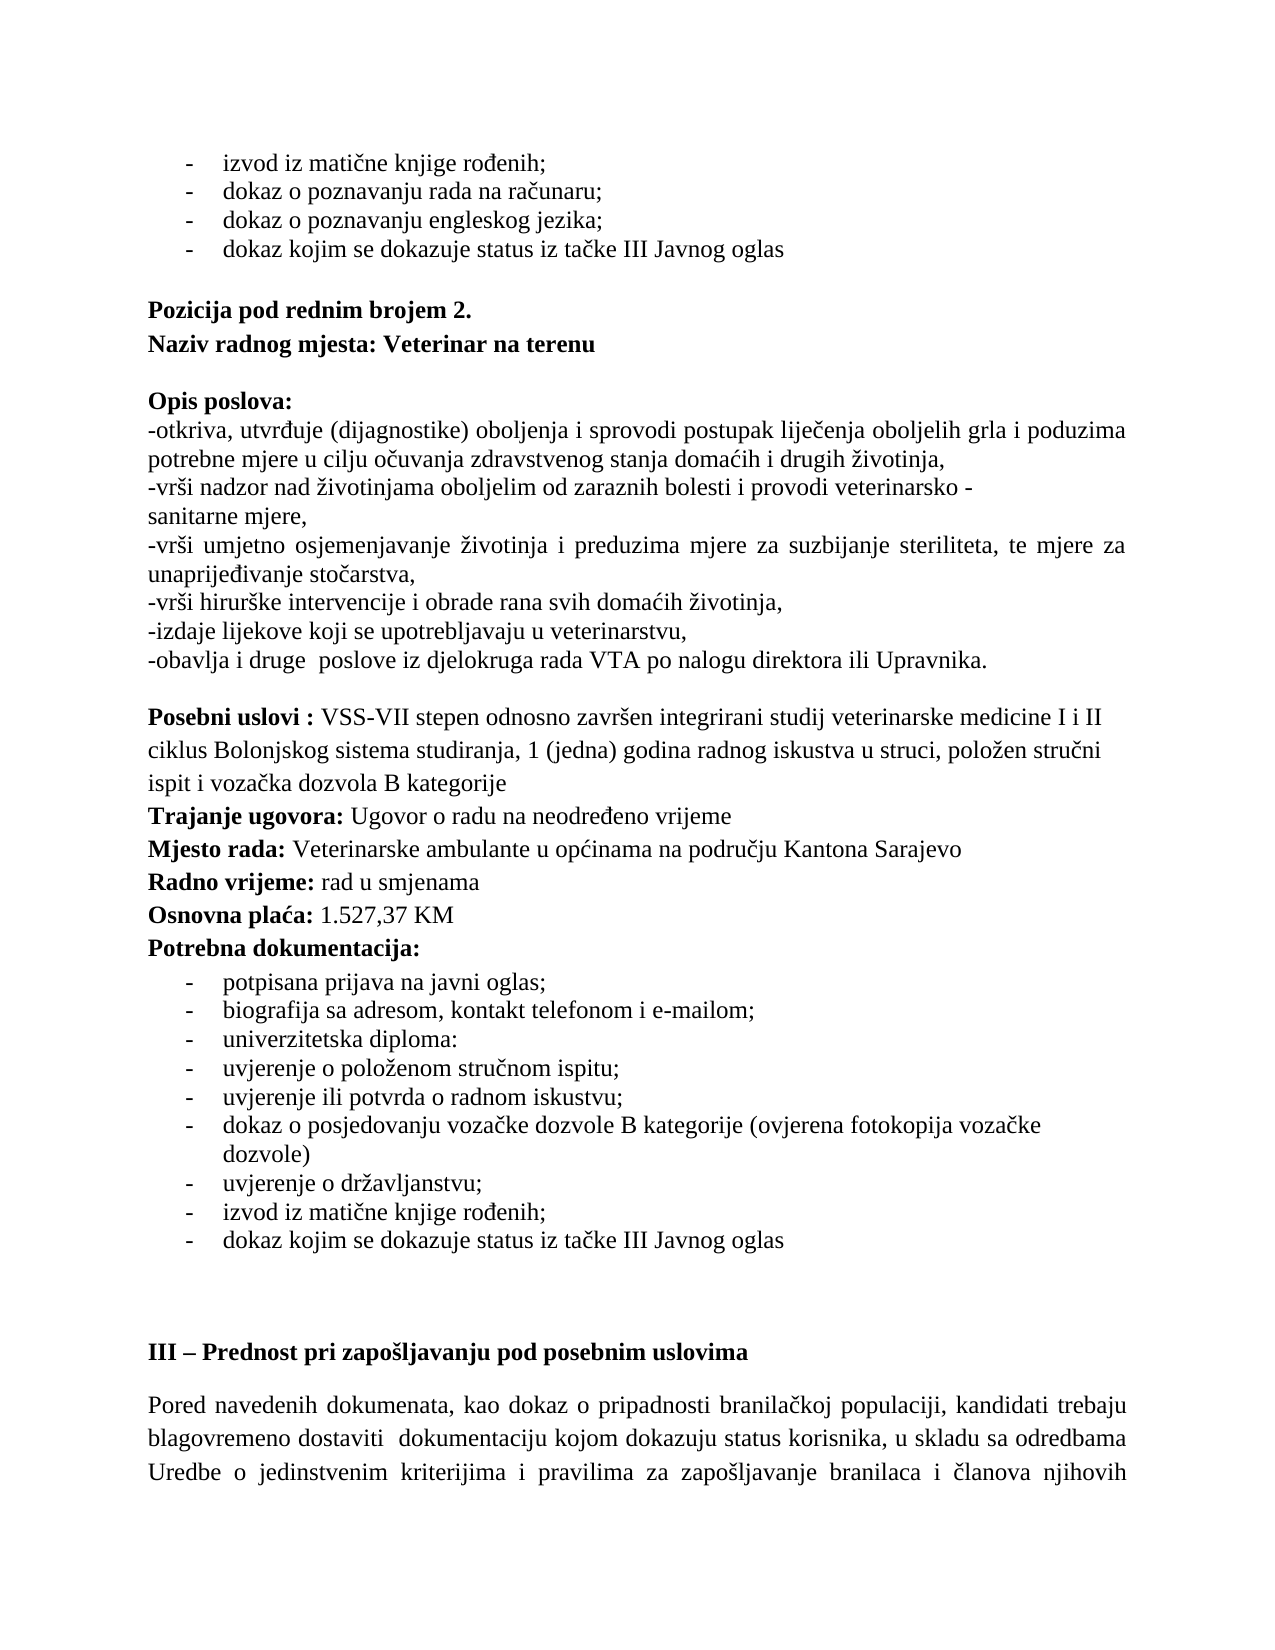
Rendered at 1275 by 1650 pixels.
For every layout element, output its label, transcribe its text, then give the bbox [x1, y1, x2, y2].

text -vrši umjetno osjemenjavanje životinja i preduzima mjere za suzbijanje steriliteta, te mjere za unaprijeđivanje stočarstva, [148, 530, 1127, 587]
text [148, 1391, 1127, 1485]
text Osnovna plaća: 1.527,37 KM [148, 901, 1127, 929]
list dokaz kojim se dokazuje status iz tačke III Javnog oglas [185, 234, 1127, 263]
text -vrši nadzor nad životinjama oboljelim od zaraznih bolesti i provodi veterinarsko - [148, 472, 1127, 501]
text Opis poslova: [148, 386, 1127, 415]
list uvjerenje o državljanstvu; [185, 1168, 1127, 1197]
list dokaz o posjedovanju vozačke dozvole B kategorije (ovjerena fotokopija vozačke dozvole) [185, 1110, 1127, 1168]
list univerzitetska diploma: [185, 1024, 1127, 1053]
text -izdaje lijekove koji se upotrebljavaju u veterinarstvu, [148, 616, 1127, 645]
text Pozicija pod rednim brojem 2. [148, 296, 1127, 324]
text III – Prednost pri zapošljavanju pod posebnim uslovima [148, 1337, 1127, 1365]
list dokaz kojim se dokazuje status iz tačke III Javnog oglas [185, 1225, 1127, 1254]
text -vrši hirurške intervencije i obrade rana svih domaćih životinja, [148, 587, 1127, 616]
list dokaz o poznavanju engleskog jezika; [185, 205, 1127, 234]
text Naziv radnog mjesta: Veterinar na terenu [148, 329, 1127, 357]
text sanitarne mjere, [148, 501, 1127, 530]
list uvjerenje o položenom stručnom ispitu; [185, 1053, 1127, 1082]
list potpisana prijava na javni oglas; [185, 967, 1127, 995]
text -obavlja i druge poslove iz djelokruga rada VTA po nalogu direktora ili Upravnika. [148, 645, 1127, 674]
text Mjesto rada: Veterinarske ambulante u općinama na području Kantona Sarajevo [148, 834, 1127, 863]
list biografija sa adresom, kontakt telefonom i e-mailom; [185, 995, 1127, 1024]
list dokaz o poznavanju rada na računaru; [185, 176, 1127, 205]
text Radno vrijeme: rad u smjenama [148, 867, 1127, 896]
list izvod iz matične knjige rođenih; [185, 148, 1127, 176]
text -otkriva, utvrđuje (dijagnostike) oboljenja i sprovodi postupak liječenja oboljelih grla i poduzima potrebne mjere u cilju očuvanja zdravstvenog stanja domaćih i drugih životinja, [148, 415, 1127, 472]
text Potrebna dokumentacija: [148, 933, 1127, 962]
text Trajanje ugovora: Ugovor o radu na neodređeno vrijeme [148, 801, 1127, 830]
text Posebni uslovi : VSS-VII stepen odnosno završen integrirani studij veterinarske medicine I i II ciklus Bolonjskog sistema studiranja, 1 (jedna) godina radnog iskustva u struci, položen stručni ispit i vozačka dozvola B kategorije [148, 702, 1127, 797]
list izvod iz matične knjige rođenih; [185, 1197, 1127, 1225]
list uvjerenje ili potvrda o radnom iskustvu; [185, 1082, 1127, 1110]
